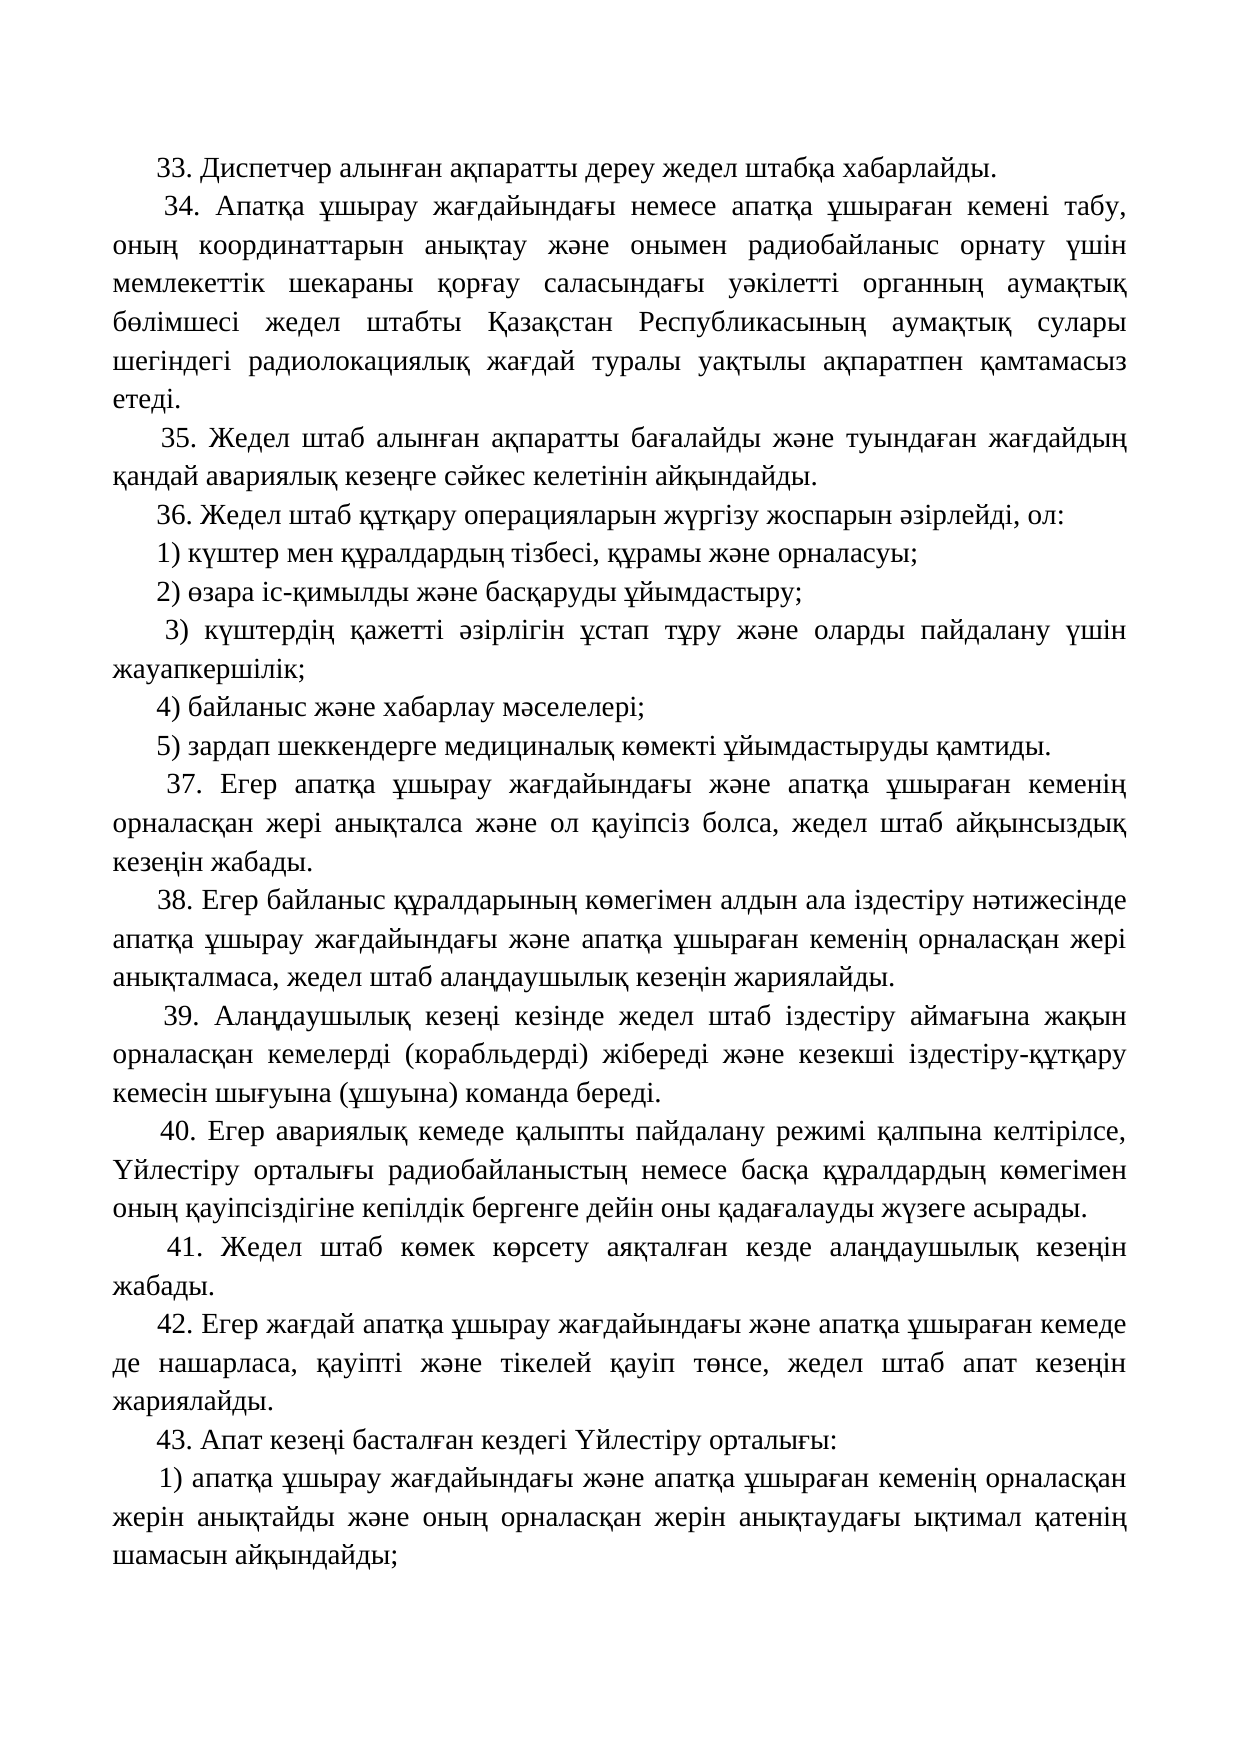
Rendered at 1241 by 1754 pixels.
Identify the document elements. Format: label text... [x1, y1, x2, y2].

text 4) байланыс және хабарлау мәселелері; [112, 689, 1128, 723]
text 43. Апат кезеңі басталған кездегі Үйлестіру орталығы: [112, 1422, 1128, 1455]
text 40. Егер авариялық кемеде қалыпты пайдалану режимі қалпына келтірілсе, Үйлестіру орталығы радиобайланыстың немесе басқа құралдардың көмегімен оның қауіпсіздігіне кепілдік бергенге дейін оны қадағалауды жүзеге асырады. [112, 1113, 1128, 1224]
text 33. Диспетчер алынған ақпаратты дереу жедел штабқа хабарлайды. [112, 150, 1128, 183]
text 41. Жедел штаб көмек көрсету аяқталған кезде алаңдаушылық кезеңін жабады. [112, 1229, 1128, 1301]
text 34. Апатқа ұшырау жағдайындағы немесе апатқа ұшыраған кемені табу, оның координаттарын анықтау және онымен радиобайланыс орнату үшін мемлекеттік шекараны қорғау саласындағы уәкілетті органның аумақтық бөлімшесі жедел штабты Қазақстан Республикасының аумақтық сулары шегіндегі радиолокациялық жағдай туралы уақтылы ақпаратпен қамтамасыз етеді. [112, 188, 1128, 415]
text 1) күштер мен құралдардың тізбесі, құрамы және орналасуы; [112, 535, 1128, 569]
text 36. Жедел штаб құтқару операцияларын жүргізу жоспарын әзірлейді, ол: [112, 497, 1128, 530]
text 42. Егер жағдай апатқа ұшырау жағдайындағы және апатқа ұшыраған кемеде де нашарласа, қауіпті және тікелей қауіп төнсе, жедел штаб апат кезеңін жариялайды. [112, 1306, 1128, 1417]
text 35. Жедел штаб алынған ақпаратты бағалайды және туындаған жағдайдың қандай авариялық кезеңге сәйкес келетінін айқындайды. [112, 420, 1128, 492]
text 37. Егер апатқа ұшырау жағдайындағы және апатқа ұшыраған кеменің орналасқан жері анықталса және ол қауіпсіз болса, жедел штаб айқынсыздық кезеңін жабады. [112, 767, 1128, 877]
text 2) өзара іс-қимылды және басқаруды ұйымдастыру; [112, 574, 1128, 607]
text 3) күштердің қажетті әзірлігін ұстап тұру және оларды пайдалану үшін жауапкершілік; [112, 612, 1128, 684]
text 1) апатқа ұшырау жағдайындағы және апатқа ұшыраған кеменің орналасқан жерін анықтайды және оның орналасқан жерін анықтаудағы ықтимал қатенің шамасын айқындайды; [112, 1460, 1128, 1571]
text 38. Егер байланыс құралдарының көмегімен алдын ала іздестіру нәтижесінде апатқа ұшырау жағдайындағы және апатқа ұшыраған кеменің орналасқан жері анықталмаса, жедел штаб алаңдаушылық кезеңін жариялайды. [112, 882, 1128, 993]
text 5) зардап шеккендерге медициналық көмекті ұйымдастыруды қамтиды. [112, 728, 1128, 762]
text 39. Алаңдаушылық кезеңі кезінде жедел штаб іздестіру аймағына жақын орналасқан кемелерді (корабльдерді) жібереді және кезекші іздестіру-құтқару кемесін шығуына (ұшуына) команда береді. [112, 998, 1128, 1108]
